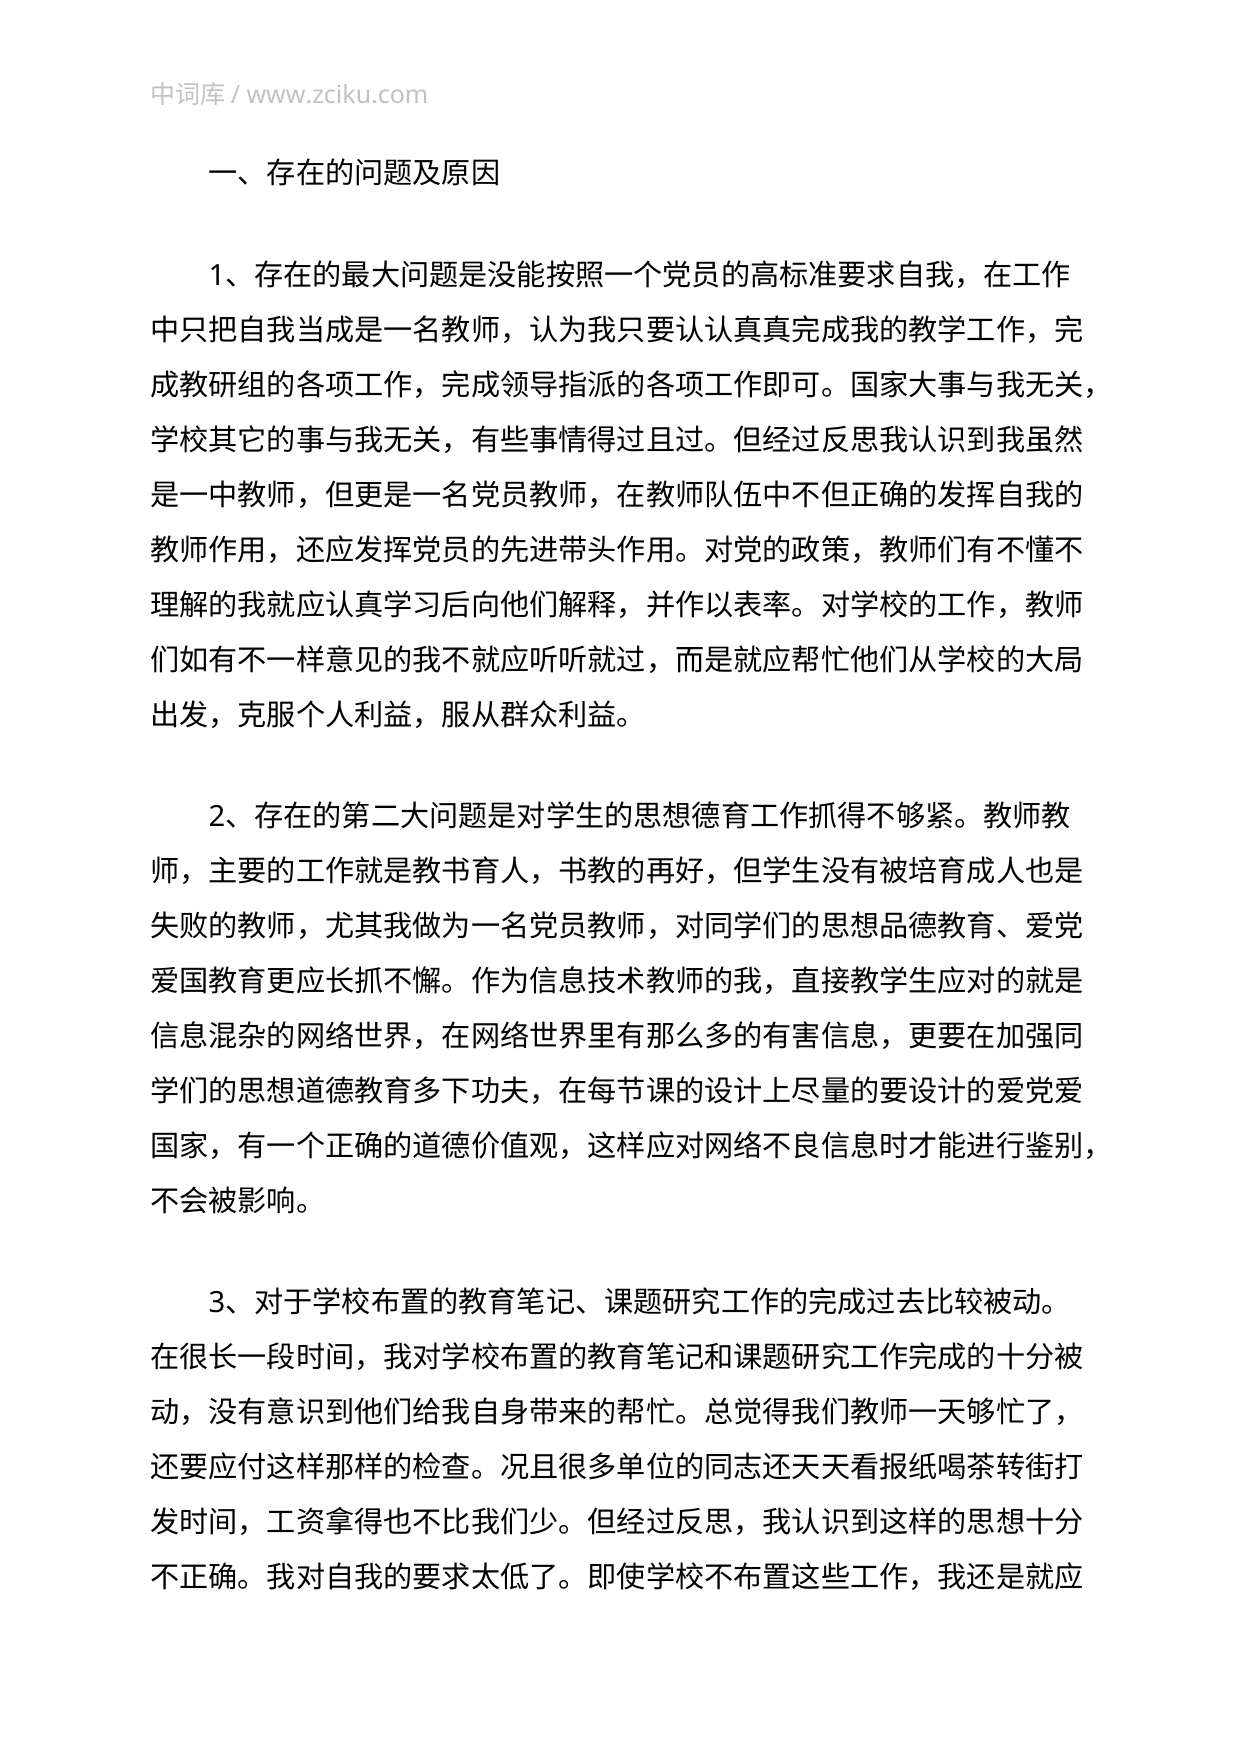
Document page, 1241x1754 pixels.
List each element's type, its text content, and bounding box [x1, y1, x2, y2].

text 2、存在的第二大问题是对学生的思想德育工作抓得不够紧。教师教师，主要的工作就是教书育人，书教的再好，但学生没有被培育成人也是失败的教师，尤其我做为一名党员教师，对同学们的思想品德教育、爱党爱国教育更应长抓不懈。作为信息技术教师的我，直接教学生应对的就是信息混杂的网络世界，在网络世界里有那么多的有害信息，更要在加强同学们的思想道德教育多下功夫，在每节课的设计上尽量的要设计的爱党爱国家，有一个正确的道德价值观，这样应对网络不良信息时才能进行鉴别，不会被影响。 [150, 793, 1090, 1219]
text 一、存在的问题及原因 [150, 150, 1090, 192]
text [150, 1279, 1090, 1596]
text 1、存在的最大问题是没能按照一个党员的高标准要求自我，在工作中只把自我当成是一名教师，认为我只要认认真真完成我的教学工作，完成教研组的各项工作，完成领导指派的各项工作即可。国家大事与我无关，学校其它的事与我无关，有些事情得过且过。但经过反思我认识到我虽然是一中教师，但更是一名党员教师，在教师队伍中不但正确的发挥自我的教师作用，还应发挥党员的先进带头作用。对党的政策，教师们有不懂不理解的我就应认真学习后向他们解释，并作以表率。对学校的工作，教师们如有不一样意见的我不就应听听就过，而是就应帮忙他们从学校的大局出发，克服个人利益，服从群众利益。 [150, 252, 1090, 733]
